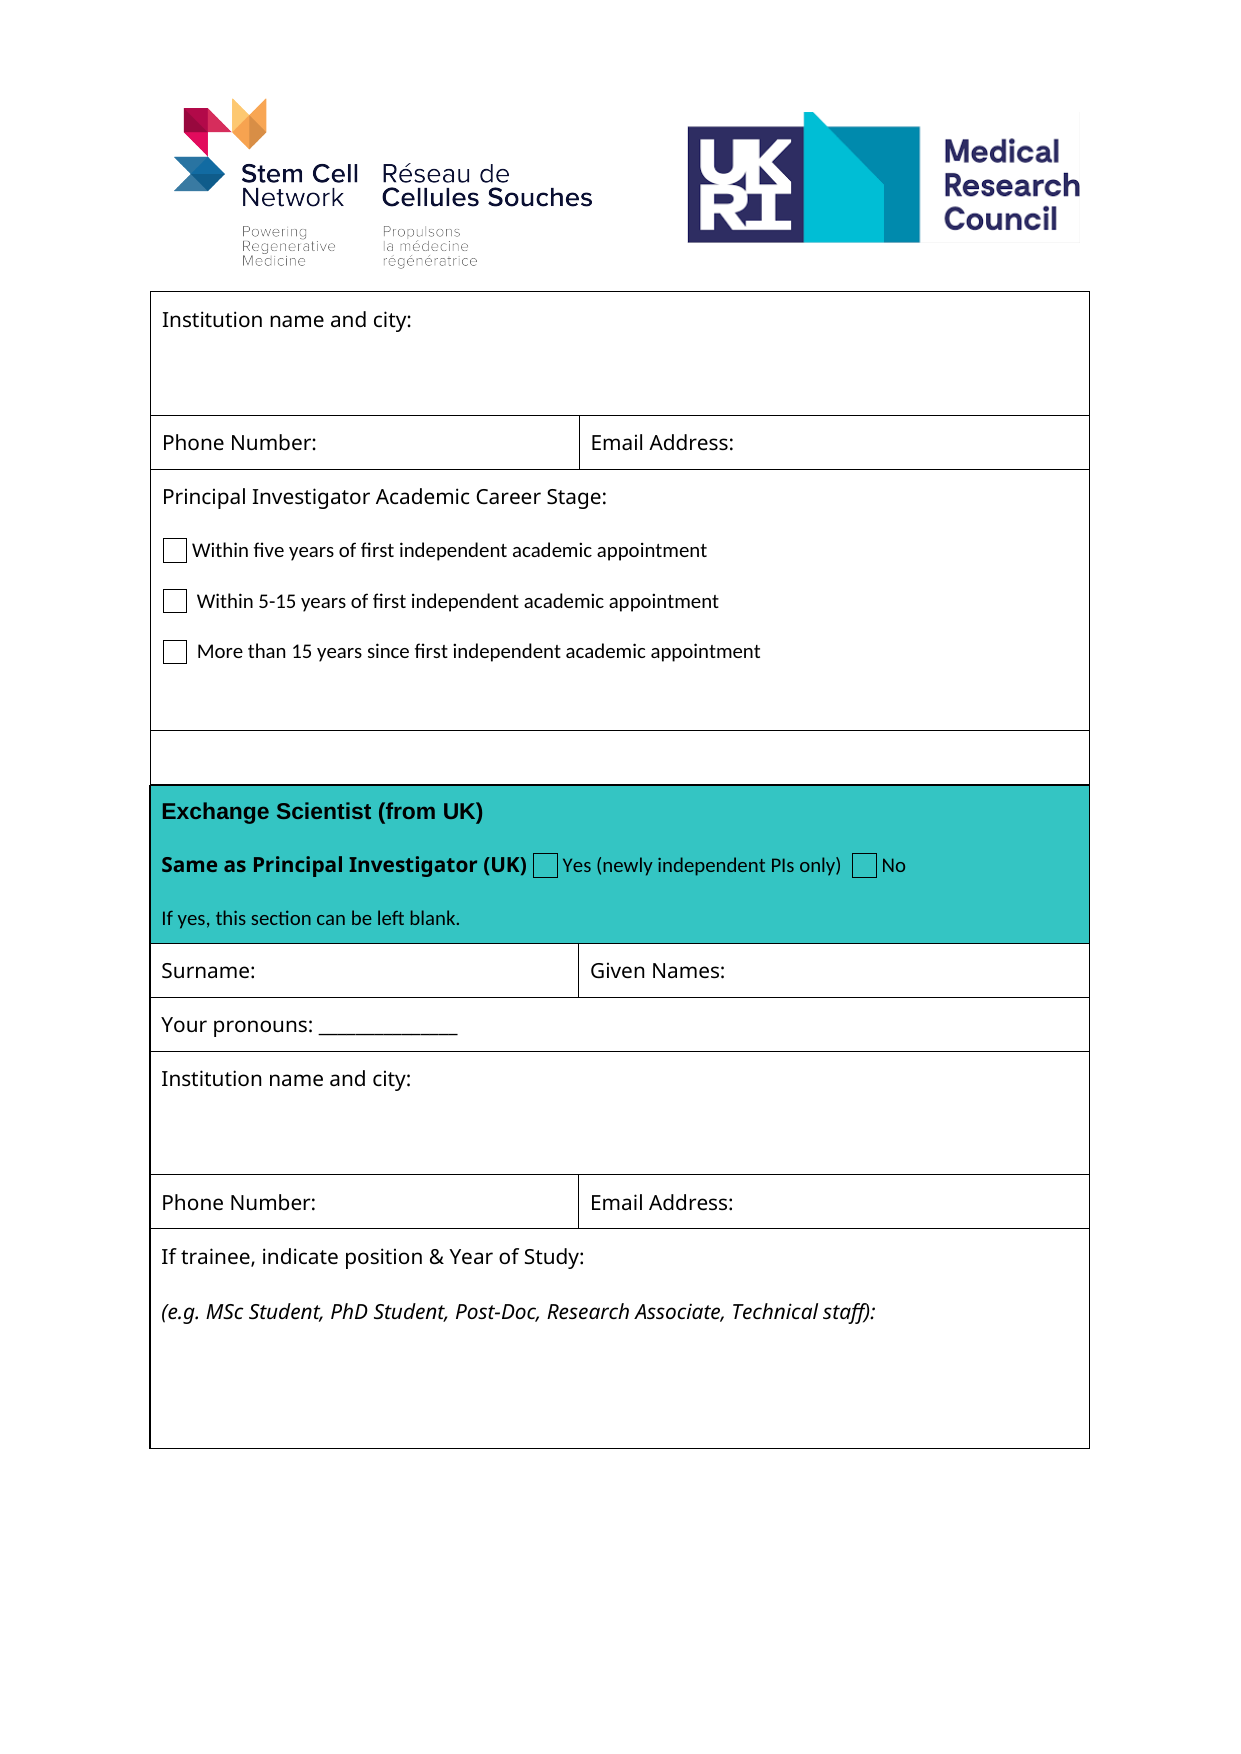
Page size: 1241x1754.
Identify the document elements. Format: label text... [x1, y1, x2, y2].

table_cell Your pronouns: _______________ [151, 998, 1089, 1051]
table_cell Email Address: [580, 416, 1089, 469]
picture [687, 112, 1081, 244]
table_cell If trainee, indicate position & Year of Study: (e.g. MSc Student, PhD Student, Post-Doc, Research Associate, Technical staff): [151, 1229, 1089, 1448]
picture [150, 73, 616, 291]
table_cell Institution name and city: [151, 292, 1089, 415]
table_cell Phone Number: [151, 416, 579, 469]
table_header Exchange Scientist (from UK) Same as Principal Investigator (UK) Yes (newly independent PIs only) No If yes, this section can be left blank. [151, 786, 1089, 943]
table_cell Given Names: [579, 944, 1089, 997]
table_cell Institution name and city: [151, 1052, 1089, 1174]
table_cell Email Address: [579, 1175, 1089, 1228]
table_cell Surname: [151, 944, 578, 997]
table_cell [151, 731, 1089, 784]
table_cell Phone Number: [151, 1175, 578, 1228]
